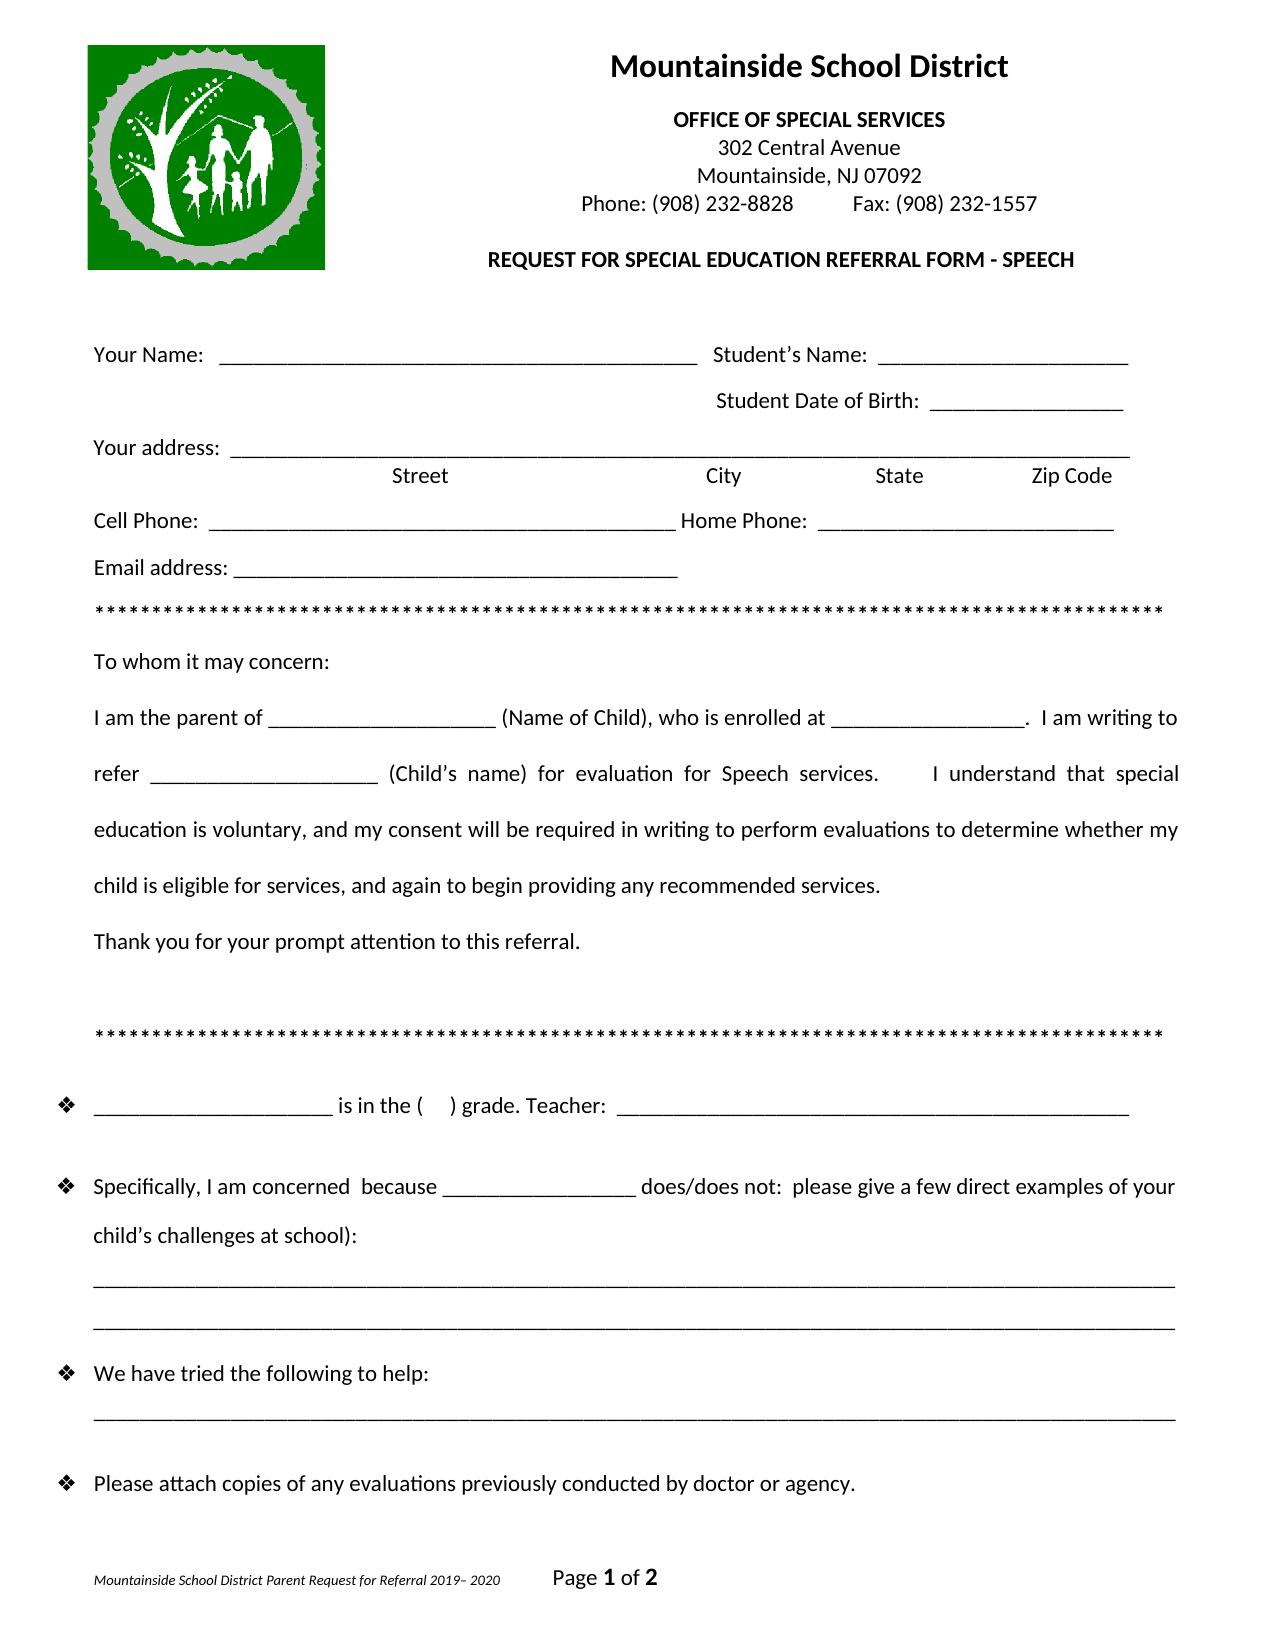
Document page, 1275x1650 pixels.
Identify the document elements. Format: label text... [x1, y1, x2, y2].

text 302 Central Avenue [325, 133, 1125, 162]
text Your address: _______________________________________________________________________________ [93, 433, 1209, 461]
text Your Name: __________________________________________ Student’s Name: ______________________ [94, 340, 1209, 368]
text Phone: (908) 232-8828 Fax: (908) 232-1557 [325, 189, 1125, 218]
picture [87, 45, 325, 270]
text REQUEST FOR SPECIAL EDUCATION REFERRAL FORM - SPEECH [150, 246, 1125, 274]
list Specifically, I am concerned because _________________ does/does not: please give a few direct examples of your child’s challenges at school): ______________________________________________________________________________________________________________________________________________________________________________________________ [56, 1161, 1182, 1333]
list We have tried the following to help: _______________________________________________________________________________________________ [56, 1347, 1181, 1425]
text Student Date of Birth: _________________ [619, 387, 1209, 414]
text Cell Phone: _________________________________________ Home Phone: __________________________ [94, 506, 1209, 534]
text Mountainside, NJ 07092 [325, 162, 1125, 189]
text OFFICE OF SPECIAL SERVICES [325, 106, 1125, 133]
text I am the parent of ____________________ (Name of Child), who is enrolled at _________________. I am writing to refer ____________________ (Child’s name) for evaluation for Speech services. I understand that special education is voluntary, and my consent will be required in writing to perform evaluations to determine whether my child is eligible for services, and again to begin providing any recommended services. [94, 703, 1181, 899]
text Email address: _______________________________________ [94, 553, 1209, 581]
text To whom it may concern: [94, 647, 1181, 675]
list _____________________ is in the ( ) grade. Teacher: _____________________________________________ [56, 1080, 1181, 1127]
list Please attach copies of any evaluations previously conducted by doctor or agency. [56, 1457, 1125, 1504]
text ********************************************************************************************** [94, 600, 1181, 628]
text Street City State Zip Code [150, 461, 1209, 489]
text Mountainside School District [325, 45, 1125, 86]
text ********************************************************************************************** [94, 1024, 1182, 1052]
text Thank you for your prompt attention to this referral. [94, 927, 1181, 955]
